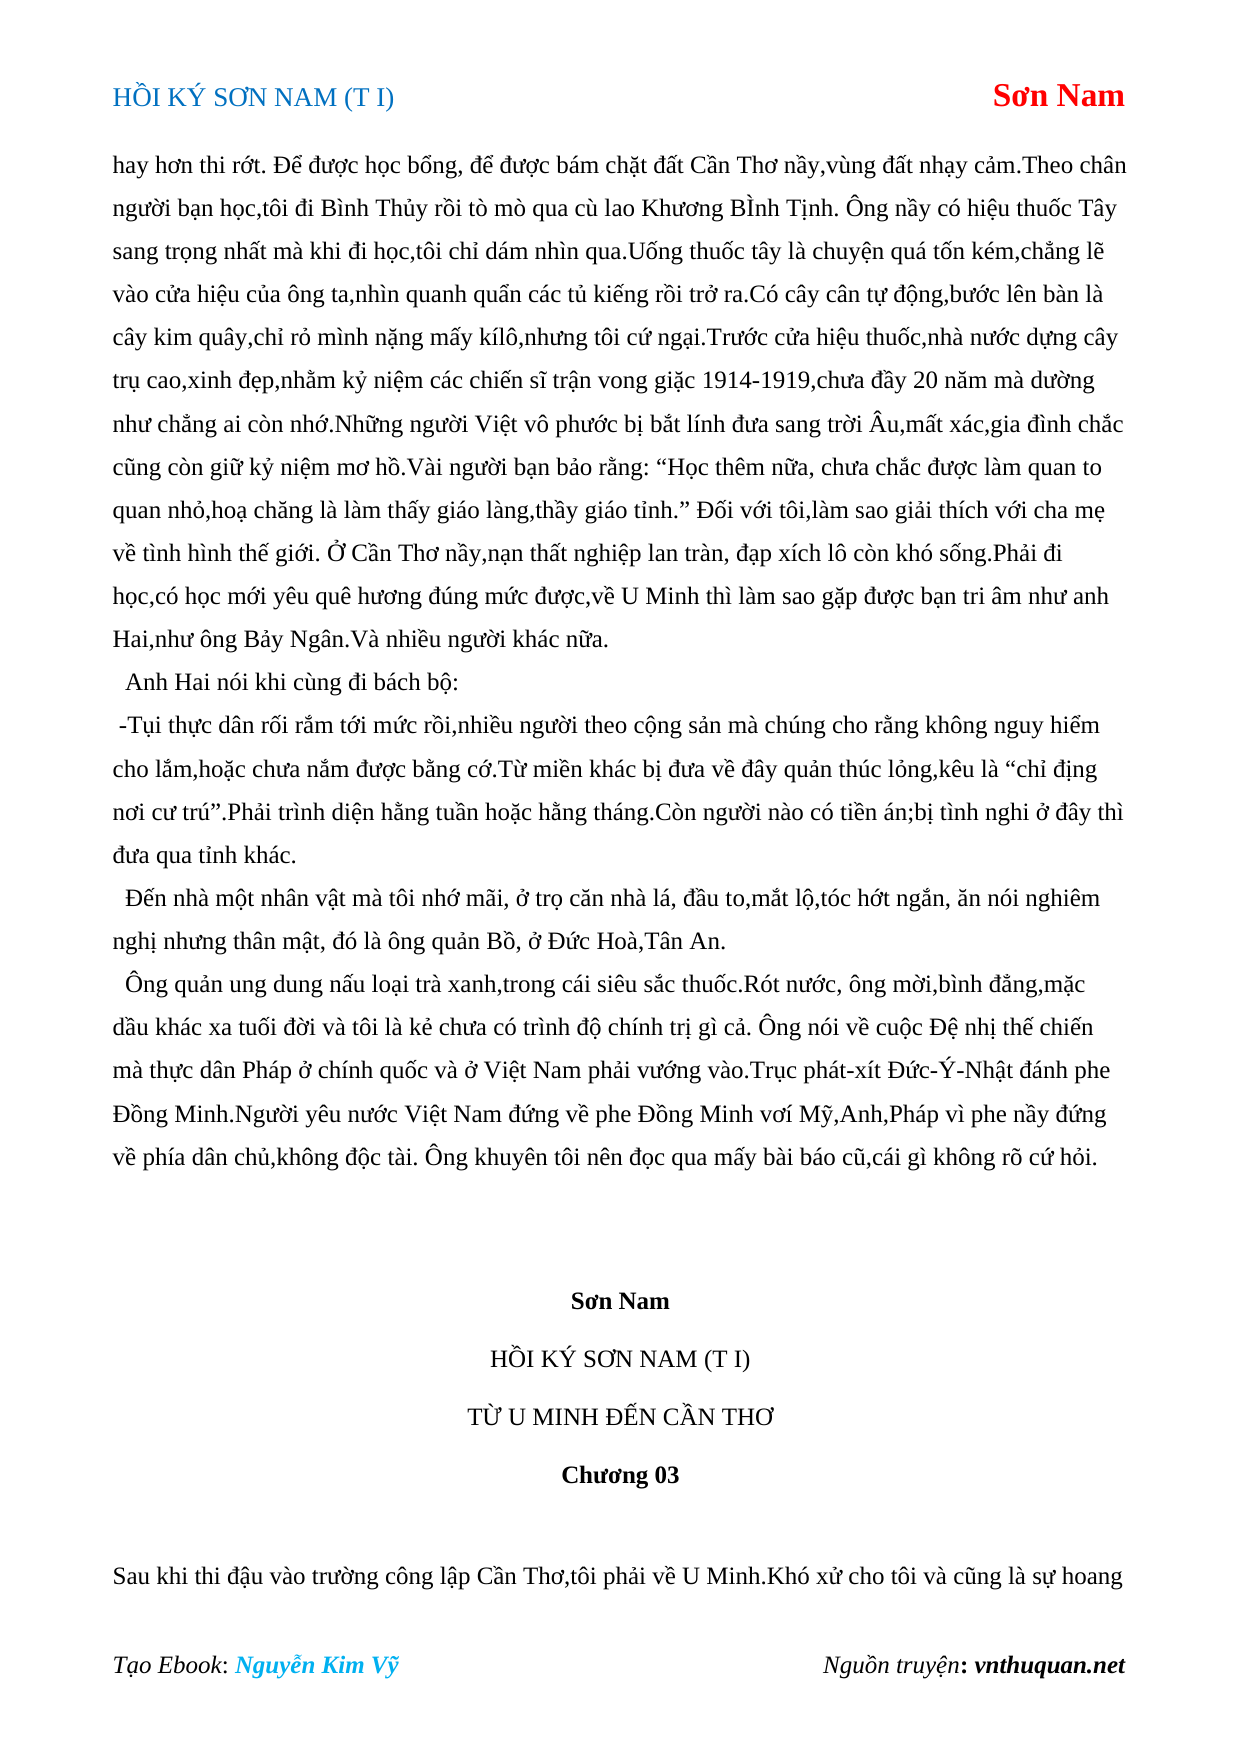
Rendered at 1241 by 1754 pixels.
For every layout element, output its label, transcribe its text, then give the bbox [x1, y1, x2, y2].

text Chương 03 [112, 1460, 1128, 1488]
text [112, 150, 1128, 1214]
text TỪ U MINH ÐẾN CẦN THƠ [112, 1402, 1128, 1431]
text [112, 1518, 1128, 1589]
text HỒI KÝ SƠN NAM (T I) [112, 1344, 1128, 1373]
text Sơn Nam [112, 1286, 1128, 1315]
